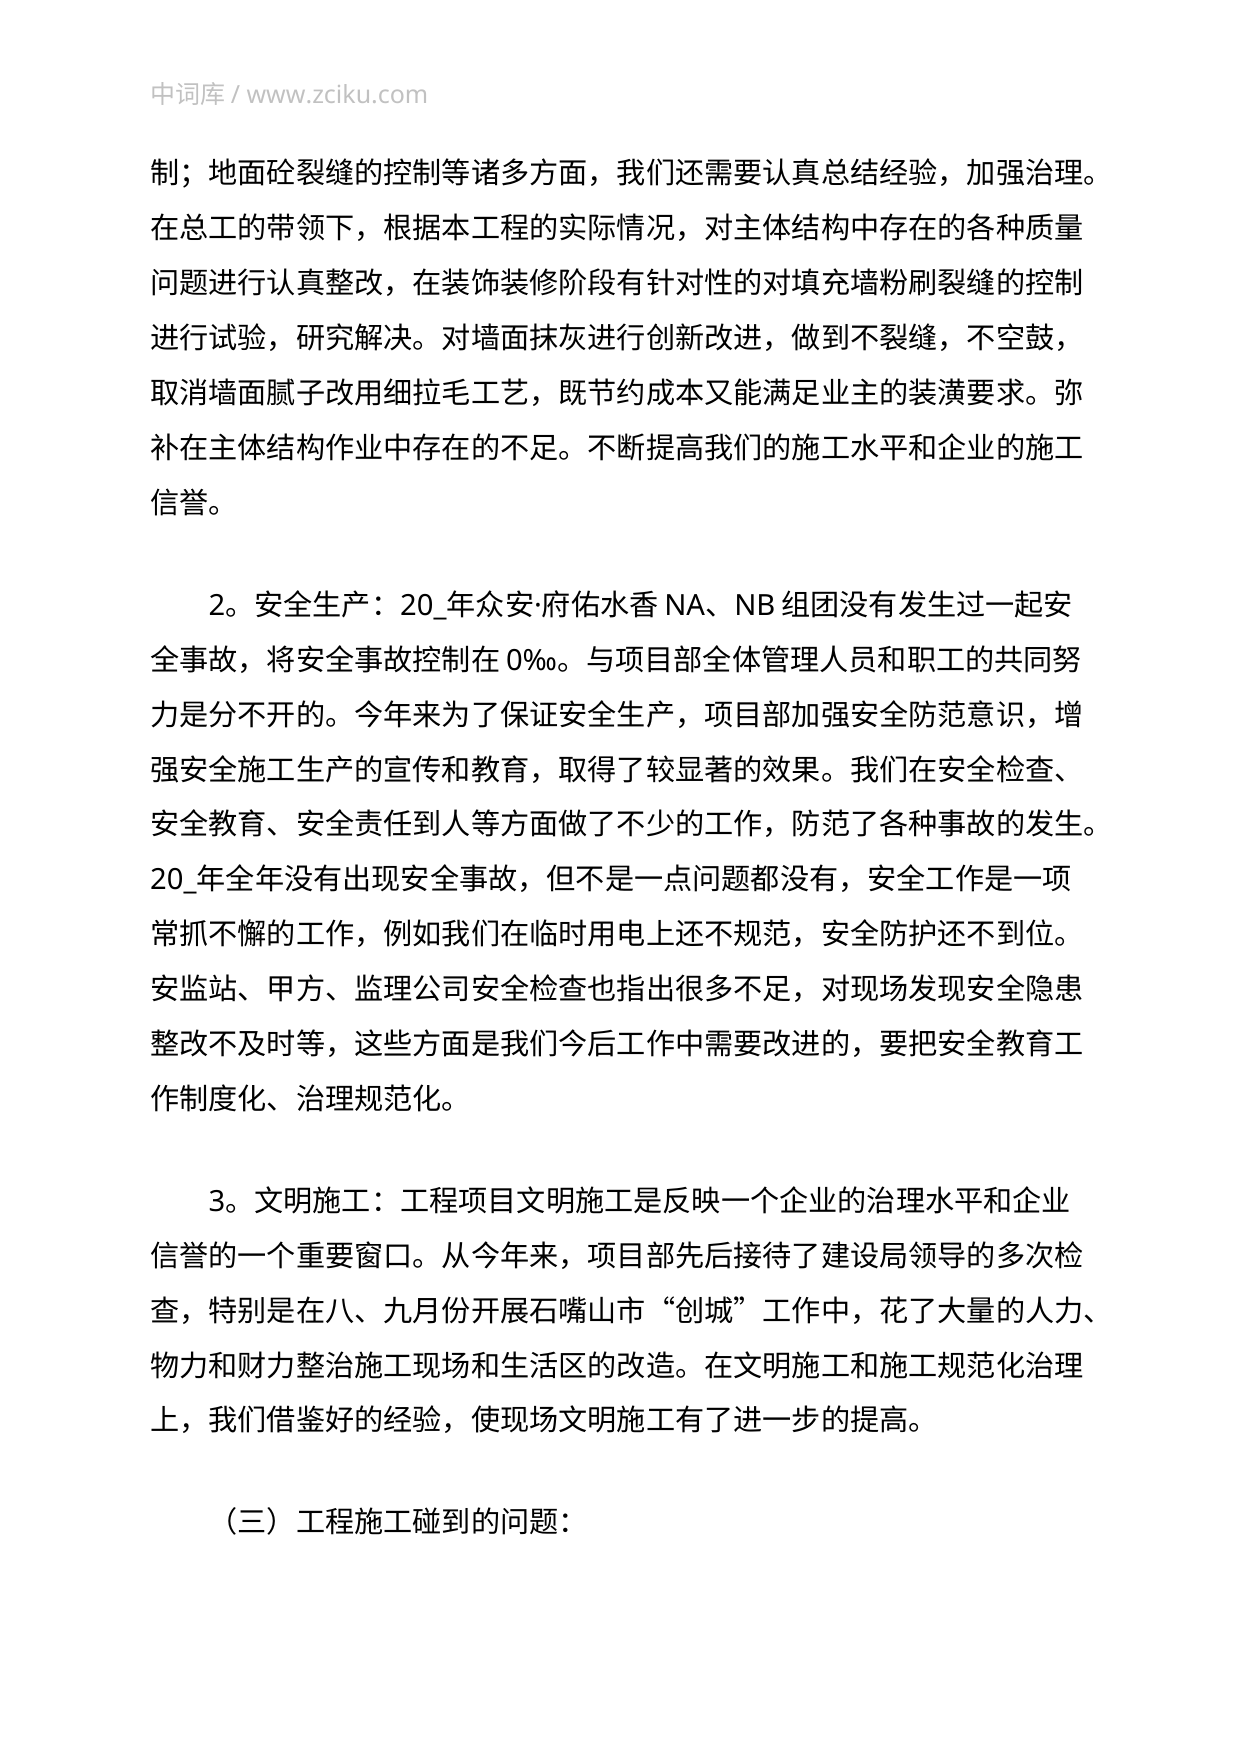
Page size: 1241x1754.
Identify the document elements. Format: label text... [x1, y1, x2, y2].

text 3。文明施工：工程项目文明施工是反映一个企业的治理水平和企业信誉的一个重要窗口。从今年来，项目部先后接待了建设局领导的多次检查，特别是在八、九月份开展石嘴山市“创城”工作中，花了大量的人力、物力和财力整治施工现场和生活区的改造。在文明施工和施工规范化治理上，我们借鉴好的经验，使现场文明施工有了进一步的提高。 [150, 1177, 1090, 1439]
text （三）工程施工碰到的问题： [150, 1499, 1090, 1541]
text 2。安全生产：20_年众安·府佑水香NA、NB组团没有发生过一起安全事故，将安全事故控制在0‰。与项目部全体管理人员和职工的共同努力是分不开的。今年来为了保证安全生产，项目部加强安全防范意识，增强安全施工生产的宣传和教育，取得了较显著的效果。我们在安全检查、安全教育、安全责任到人等方面做了不少的工作，防范了各种事故的发生。20_年全年没有出现安全事故，但不是一点问题都没有，安全工作是一项常抓不懈的工作，例如我们在临时用电上还不规范，安全防护还不到位。安监站、甲方、监理公司安全检查也指出很多不足，对现场发现安全隐患整改不及时等，这些方面是我们今后工作中需要改进的，要把安全教育工作制度化、治理规范化。 [150, 581, 1090, 1118]
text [150, 150, 1090, 522]
